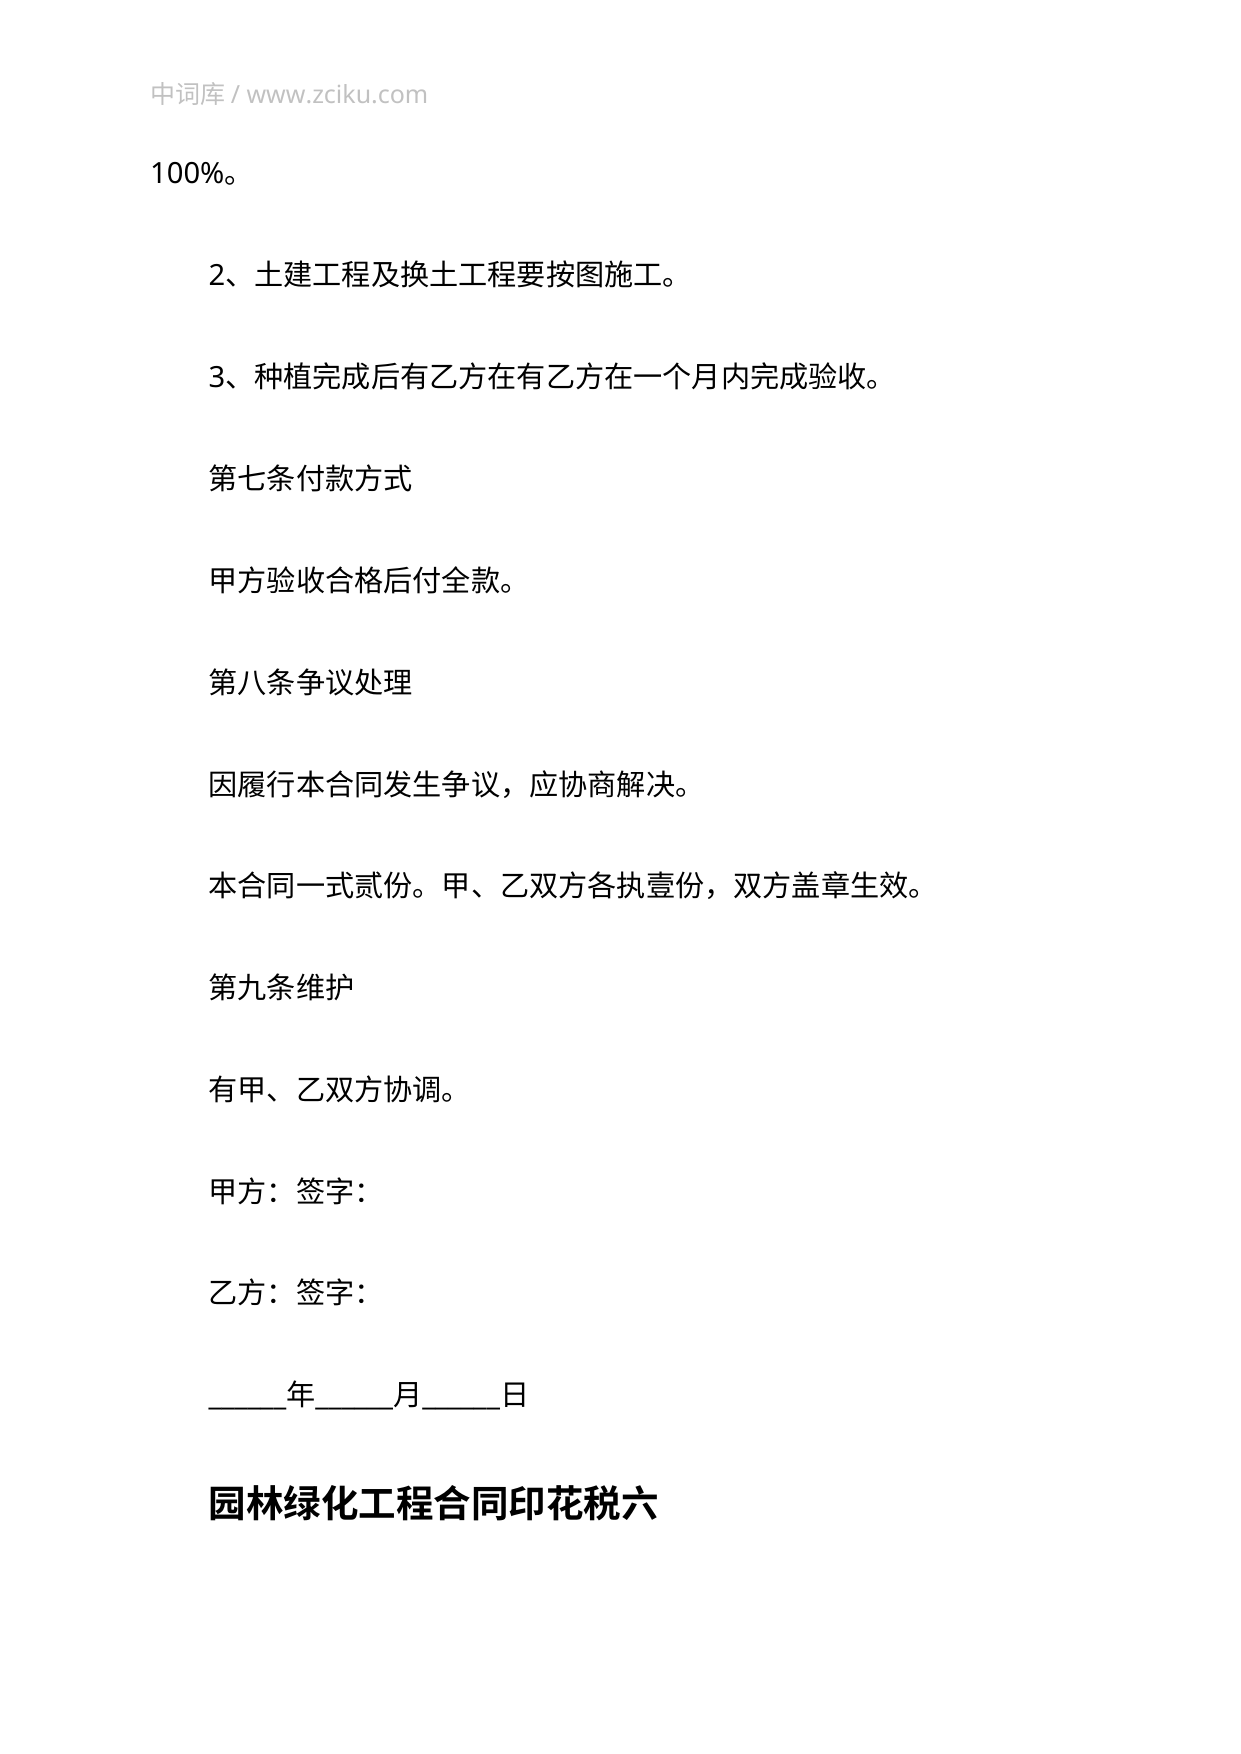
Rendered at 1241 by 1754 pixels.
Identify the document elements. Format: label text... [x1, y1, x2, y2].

text 有甲、乙双方协调。 [150, 1067, 1090, 1109]
text 3、种植完成后有乙方在有乙方在一个月内完成验收。 [150, 354, 1090, 396]
text 甲方验收合格后付全款。 [150, 558, 1090, 600]
text 甲方：签字： [150, 1168, 1090, 1211]
text 第八条争议处理 [150, 659, 1090, 702]
text 园林绿化工程合同印花税六 [150, 1474, 1090, 1528]
text 乙方：签字： [150, 1270, 1090, 1312]
text 本合同一式贰份。甲、乙双方各执壹份，双方盖章生效。 [150, 863, 1090, 905]
text 第九条维护 [150, 965, 1090, 1007]
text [150, 150, 1090, 192]
text ______年______月______日 [150, 1372, 1090, 1414]
text 2、土建工程及换土工程要按图施工。 [150, 252, 1090, 294]
text 因履行本合同发生争议，应协商解决。 [150, 761, 1090, 803]
text 第七条付款方式 [150, 456, 1090, 498]
